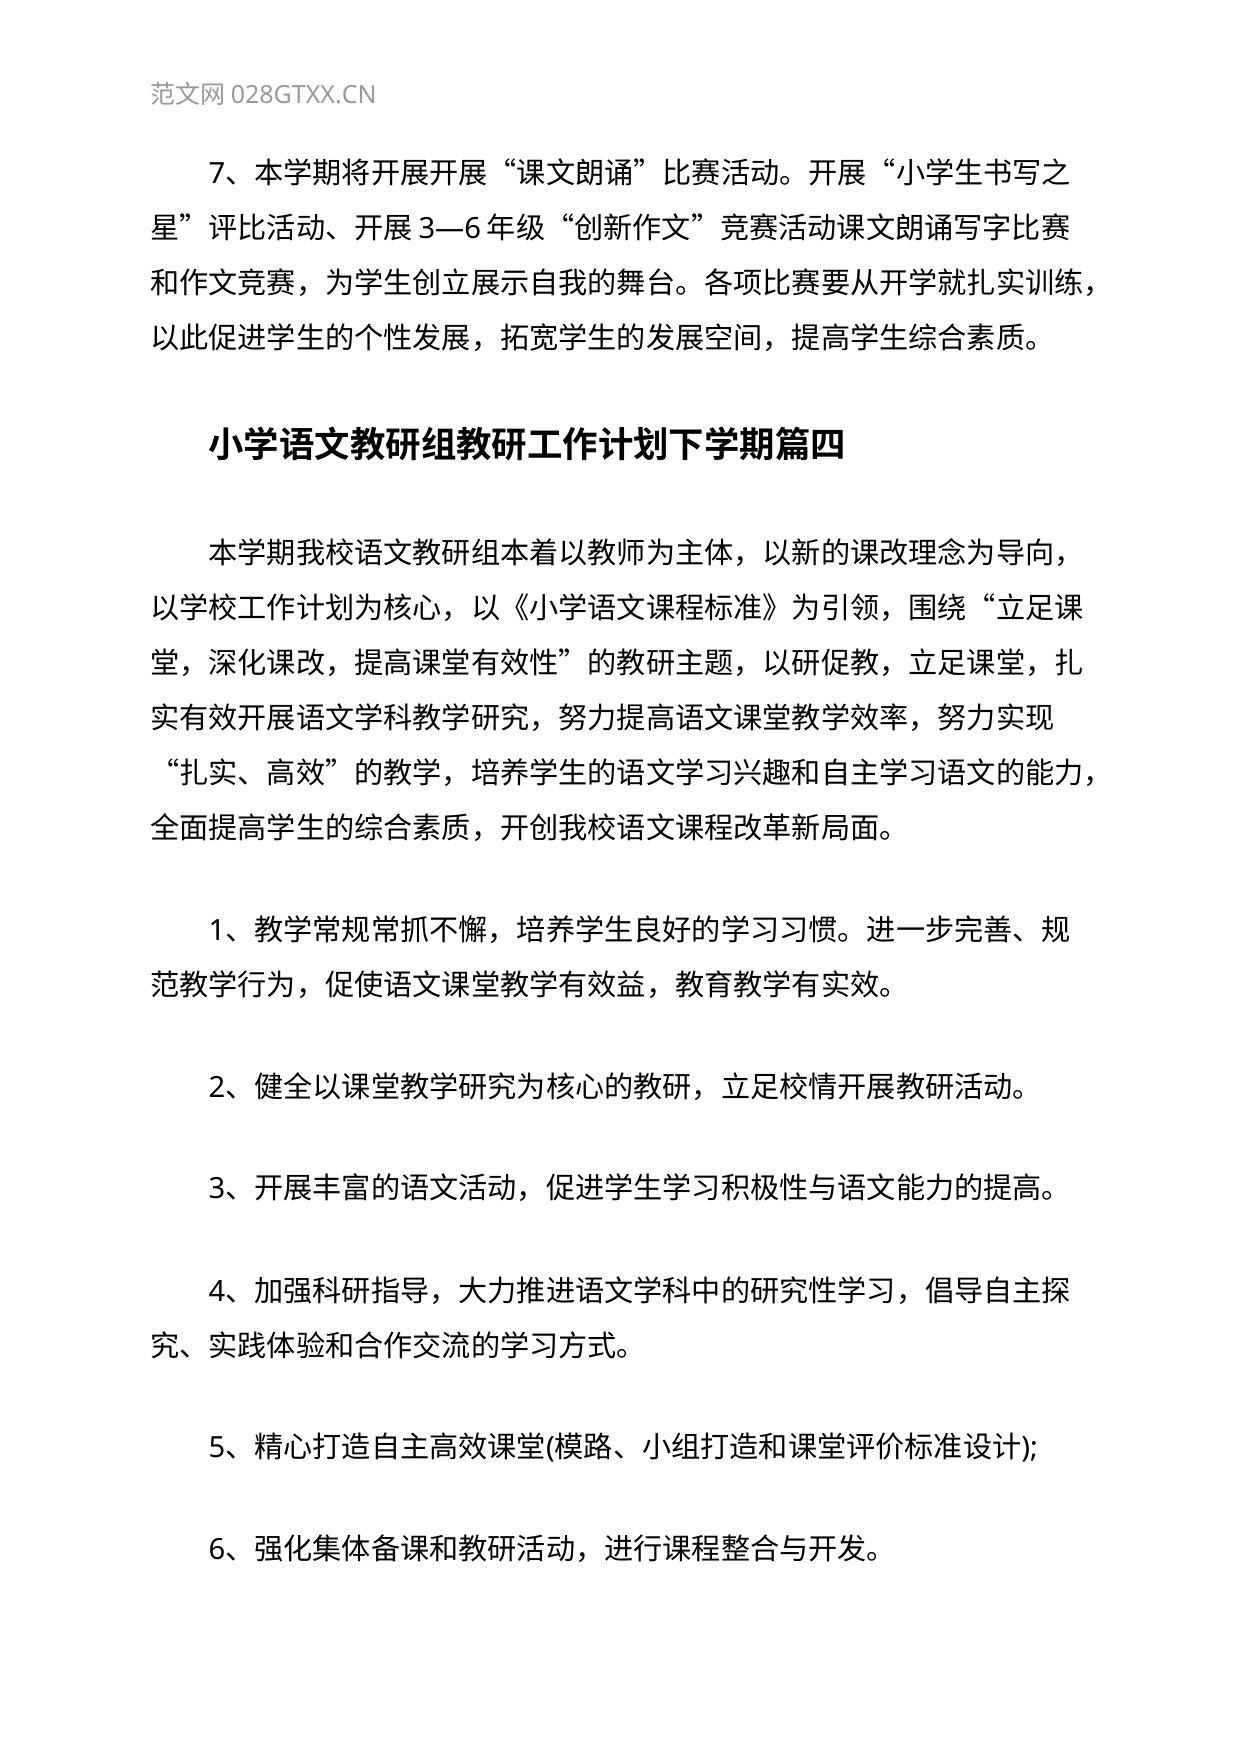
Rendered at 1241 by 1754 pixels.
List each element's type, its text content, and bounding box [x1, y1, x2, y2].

text 4、加强科研指导，大力推进语文学科中的研究性学习，倡导自主探究、实践体验和合作交流的学习方式。 [150, 1267, 1090, 1364]
text 6、强化集体备课和教研活动，进行课程整合与开发。 [150, 1526, 1090, 1568]
text 3、开展丰富的语文活动，促进学生学习积极性与语文能力的提高。 [150, 1165, 1090, 1207]
text 7、本学期将开展开展“课文朗诵”比赛活动。开展“小学生书写之星”评比活动、开展3—6年级“创新作文”竞赛活动课文朗诵写字比赛和作文竞赛，为学生创立展示自我的舞台。各项比赛要从开学就扎实训练，以此促进学生的个性发展，拓宽学生的发展空间，提高学生综合素质。 [150, 150, 1090, 357]
text 5、精心打造自主高效课堂(模路、小组打造和课堂评价标准设计); [150, 1424, 1090, 1466]
text 小学语文教研组教研工作计划下学期篇四 [150, 417, 1090, 468]
text 1、教学常规常抓不懈，培养学生良好的学习习惯。进一步完善、规范教学行为，促使语文课堂教学有效益，教育教学有实效。 [150, 906, 1090, 1004]
text 本学期我校语文教研组本着以教师为主体，以新的课改理念为导向，以学校工作计划为核心，以《小学语文课程标准》为引领，围绕“立足课堂，深化课改，提高课堂有效性”的教研主题，以研促教，立足课堂，扎实有效开展语文学科教学研究，努力提高语文课堂教学效率，努力实现“扎实、高效”的教学，培养学生的语文学习兴趣和自主学习语文的能力，全面提高学生的综合素质，开创我校语文课程改革新局面。 [150, 530, 1090, 847]
text 2、健全以课堂教学研究为核心的教研，立足校情开展教研活动。 [150, 1063, 1090, 1106]
